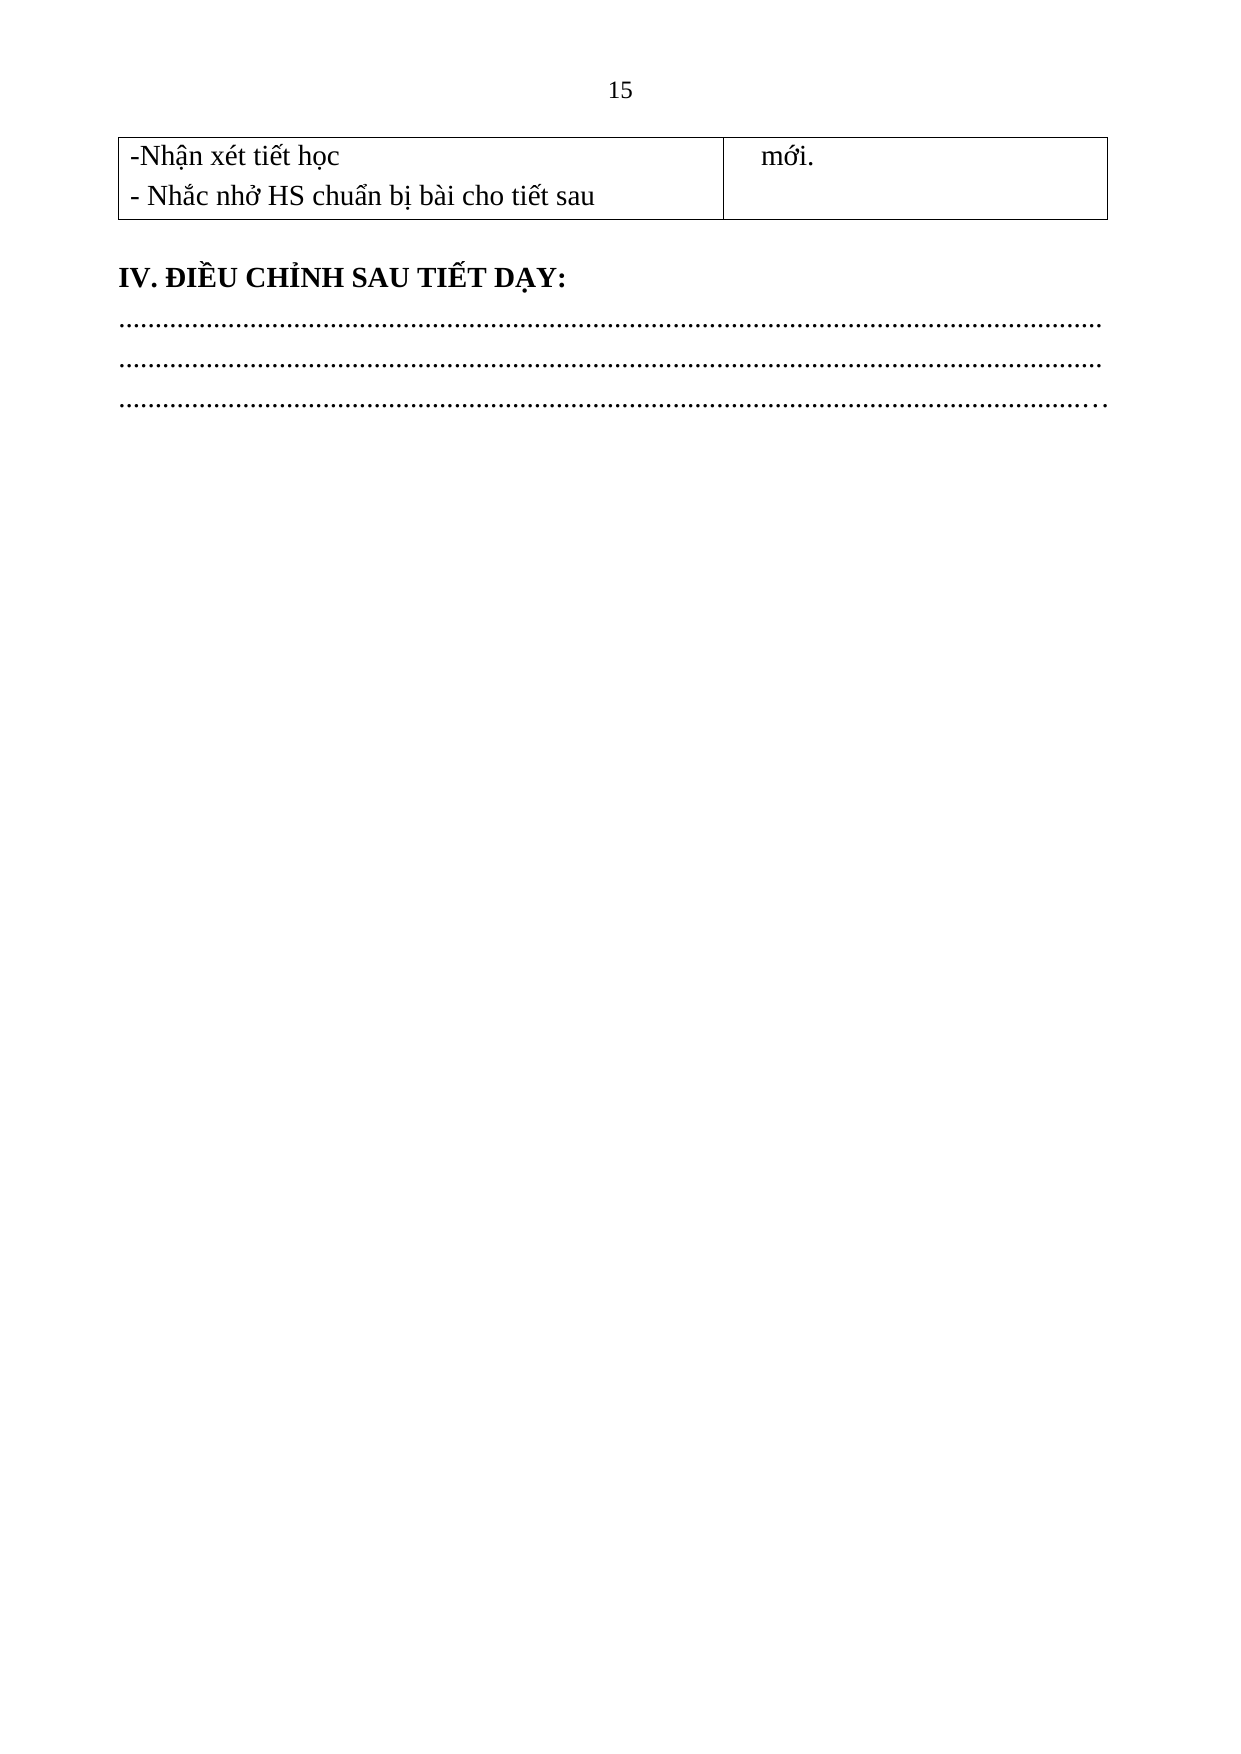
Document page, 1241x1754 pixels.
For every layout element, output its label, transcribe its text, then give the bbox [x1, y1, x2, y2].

text ....................................................................................................................................... [118, 340, 1122, 374]
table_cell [724, 138, 1107, 219]
text IV. ĐIỀU CHỈNH SAU TIẾT DẠY: [118, 260, 1122, 293]
text ....................................................................................................................................… [118, 381, 1122, 414]
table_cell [119, 138, 723, 219]
text ....................................................................................................................................... [118, 300, 1122, 334]
